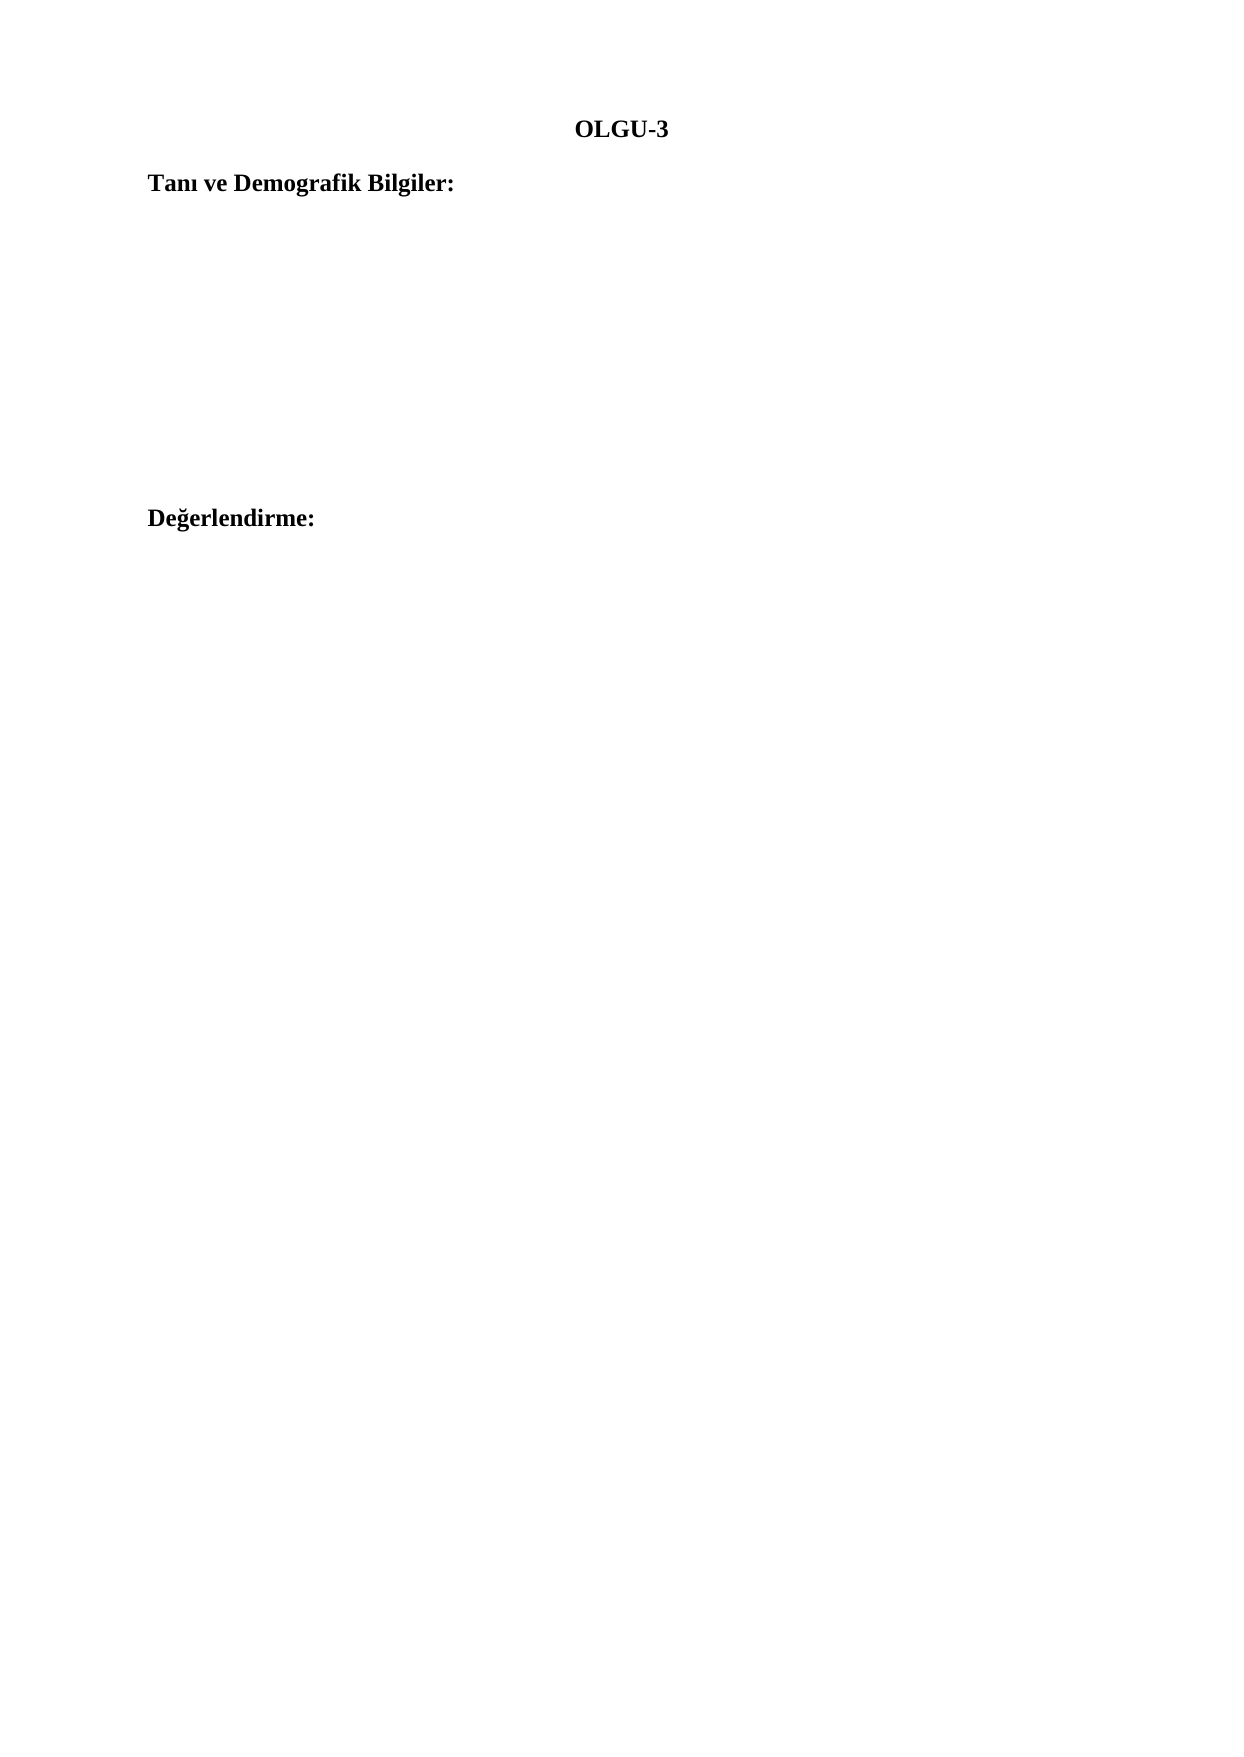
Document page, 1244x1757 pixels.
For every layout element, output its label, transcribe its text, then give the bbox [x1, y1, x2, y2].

text OLGU-3 [131, 114, 1112, 143]
text Tanı ve Demografik Bilgiler: [147, 168, 1112, 197]
text Değerlendirme: [147, 503, 1112, 532]
